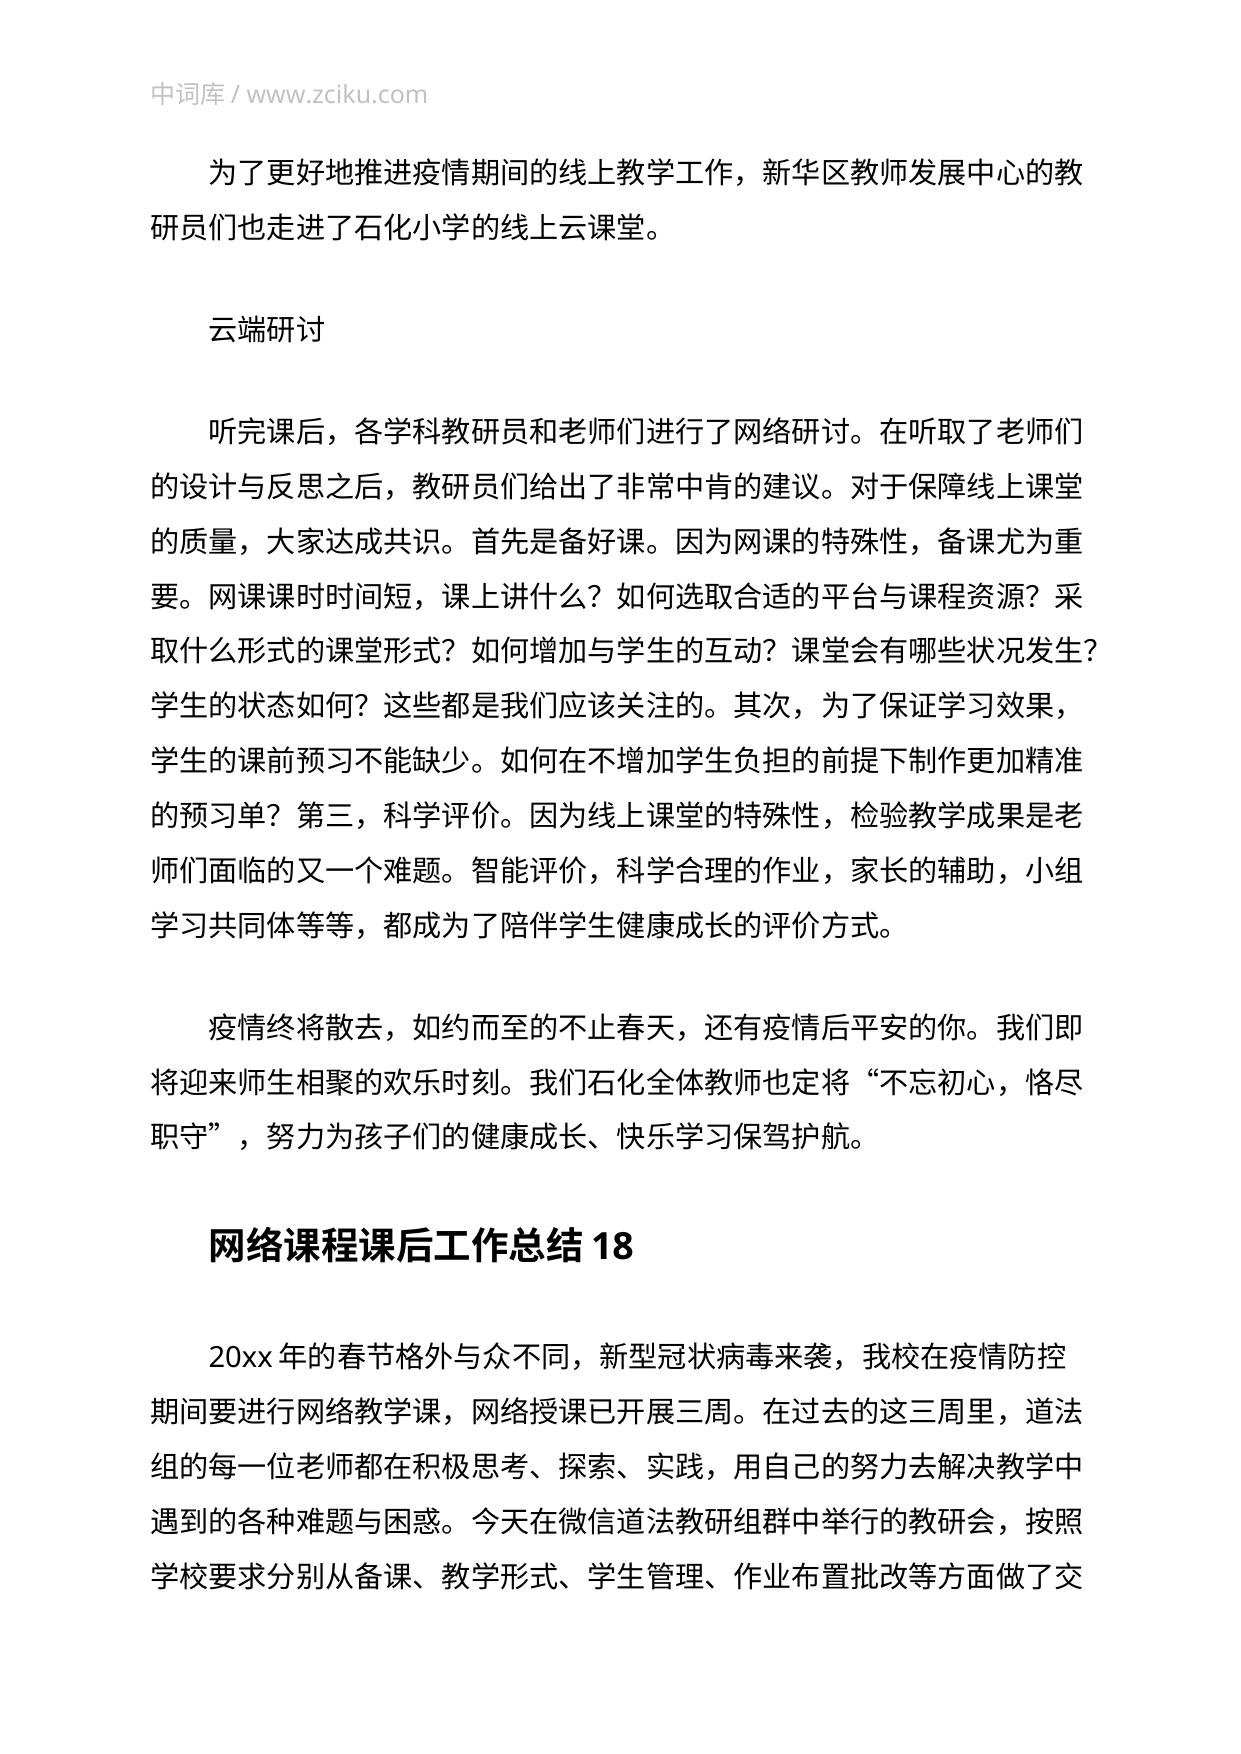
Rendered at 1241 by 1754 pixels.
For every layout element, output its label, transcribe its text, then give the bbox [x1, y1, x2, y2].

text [150, 1333, 1090, 1595]
text 为了更好地推进疫情期间的线上教学工作，新华区教师发展中心的教研员们也走进了石化小学的线上云课堂。 [150, 150, 1090, 247]
text 网络课程课后工作总结18 [150, 1216, 1090, 1270]
text 听完课后，各学科教研员和老师们进行了网络研讨。在听取了老师们的设计与反思之后，教研员们给出了非常中肯的建议。对于保障线上课堂的质量，大家达成共识。首先是备好课。因为网课的特殊性，备课尤为重要。网课课时时间短，课上讲什么？如何选取合适的平台与课程资源？采取什么形式的课堂形式？如何增加与学生的互动？课堂会有哪些状况发生？学生的状态如何？这些都是我们应该关注的。其次，为了保证学习效果，学生的课前预习不能缺少。如何在不增加学生负担的前提下制作更加精准的预习单？第三，科学评价。因为线上课堂的特殊性，检验教学成果是老师们面临的又一个难题。智能评价，科学合理的作业，家长的辅助，小组学习共同体等等，都成为了陪伴学生健康成长的评价方式。 [150, 408, 1090, 945]
text 疫情终将散去，如约而至的不止春天，还有疫情后平安的你。我们即将迎来师生相聚的欢乐时刻。我们石化全体教师也定将“不忘初心，恪尽职守”，努力为孩子们的健康成长、快乐学习保驾护航。 [150, 1004, 1090, 1156]
text 云端研讨 [150, 307, 1090, 349]
